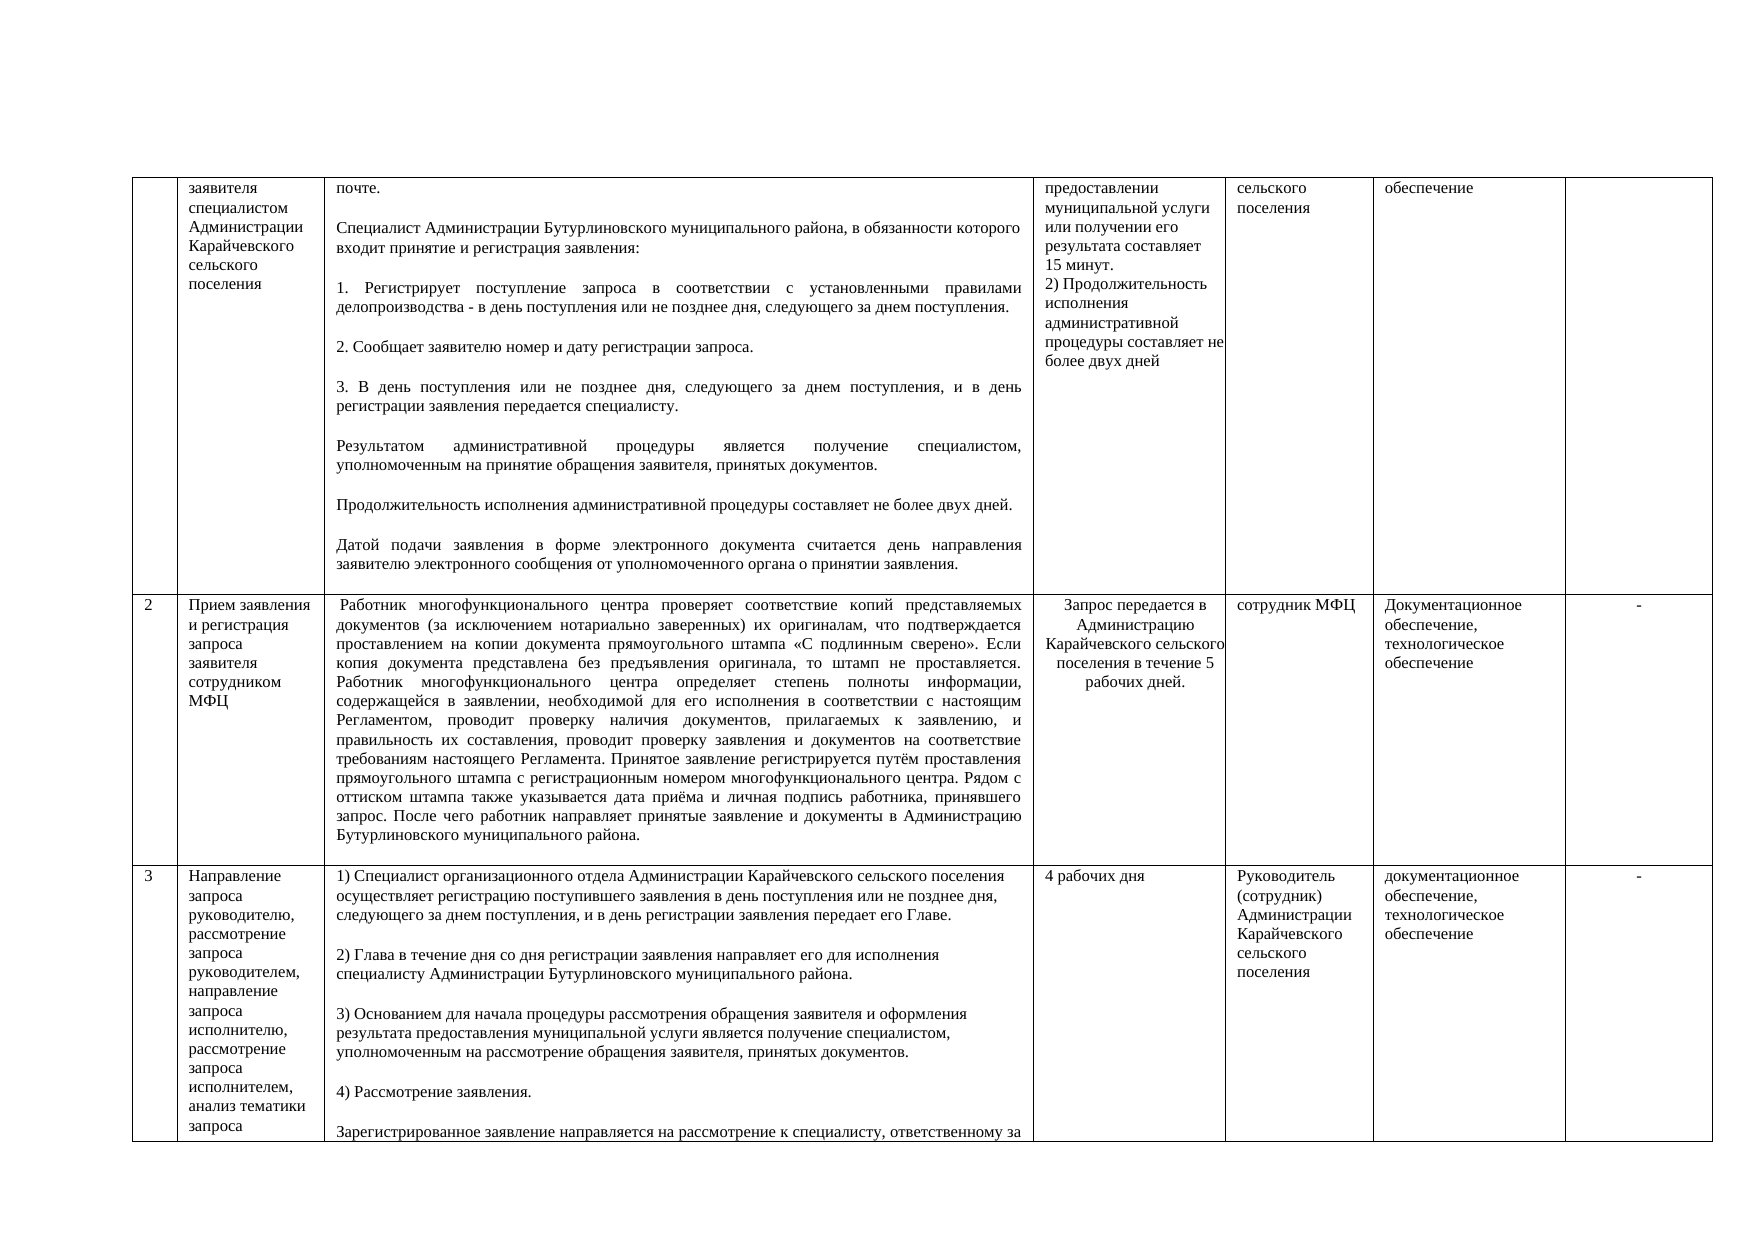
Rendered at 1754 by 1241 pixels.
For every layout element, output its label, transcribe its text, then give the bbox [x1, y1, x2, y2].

table_cell - [1566, 595, 1712, 865]
table_cell Прием заявления и регистрация запроса заявителя сотрудником МФЦ [178, 595, 324, 865]
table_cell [1226, 866, 1373, 1141]
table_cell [325, 178, 1033, 594]
table_cell 3 [133, 866, 177, 1141]
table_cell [325, 866, 1033, 1141]
table_cell Работник многофункционального центра проверяет соответствие копий представляемых документов (за исключением нотариально заверенных) их оригиналам, что подтверждается проставлением на копии документа прямоугольного штампа «С подлинным сверено». Если копия документа представлена без предъявления оригинала, то штамп не проставляется. Работник многофункционального центра определяет степень полноты информации, содержащейся в заявлении, необходимой для его исполнения в соответствии с настоящим Регламентом, проводит проверку наличия документов, прилагаемых к заявлению, и правильность их составления, проводит проверку заявления и документов на соответствие требованиям настоящего Регламента. Принятое заявление регистрируется путём проставления прямоугольного штампа с регистрационным номером многофункционального центра. Рядом с оттиском штампа также указывается дата приёма и личная подпись работника, принявшего запрос. После чего работник направляет принятые заявление и документы в Администрацию Бутурлиновского муниципального района. [325, 595, 1033, 865]
table_cell 2 [133, 595, 177, 865]
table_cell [178, 866, 324, 1141]
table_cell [1226, 178, 1373, 594]
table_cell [1034, 178, 1225, 594]
table_cell - [1566, 866, 1712, 1141]
table_cell 4 рабочих дня [1034, 866, 1225, 1141]
table_cell 1 [133, 178, 177, 594]
table_cell Запрос передается в Администрацию Карайчевского сельского поселения в течение 5 рабочих дней. [1034, 595, 1225, 865]
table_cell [1374, 866, 1565, 1141]
table_cell - [1566, 178, 1712, 594]
table_cell Документационное обеспечение, технологическое обеспечение [1374, 595, 1565, 865]
table_cell сотрудник МФЦ [1226, 595, 1373, 865]
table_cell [1374, 178, 1565, 594]
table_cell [178, 178, 324, 594]
